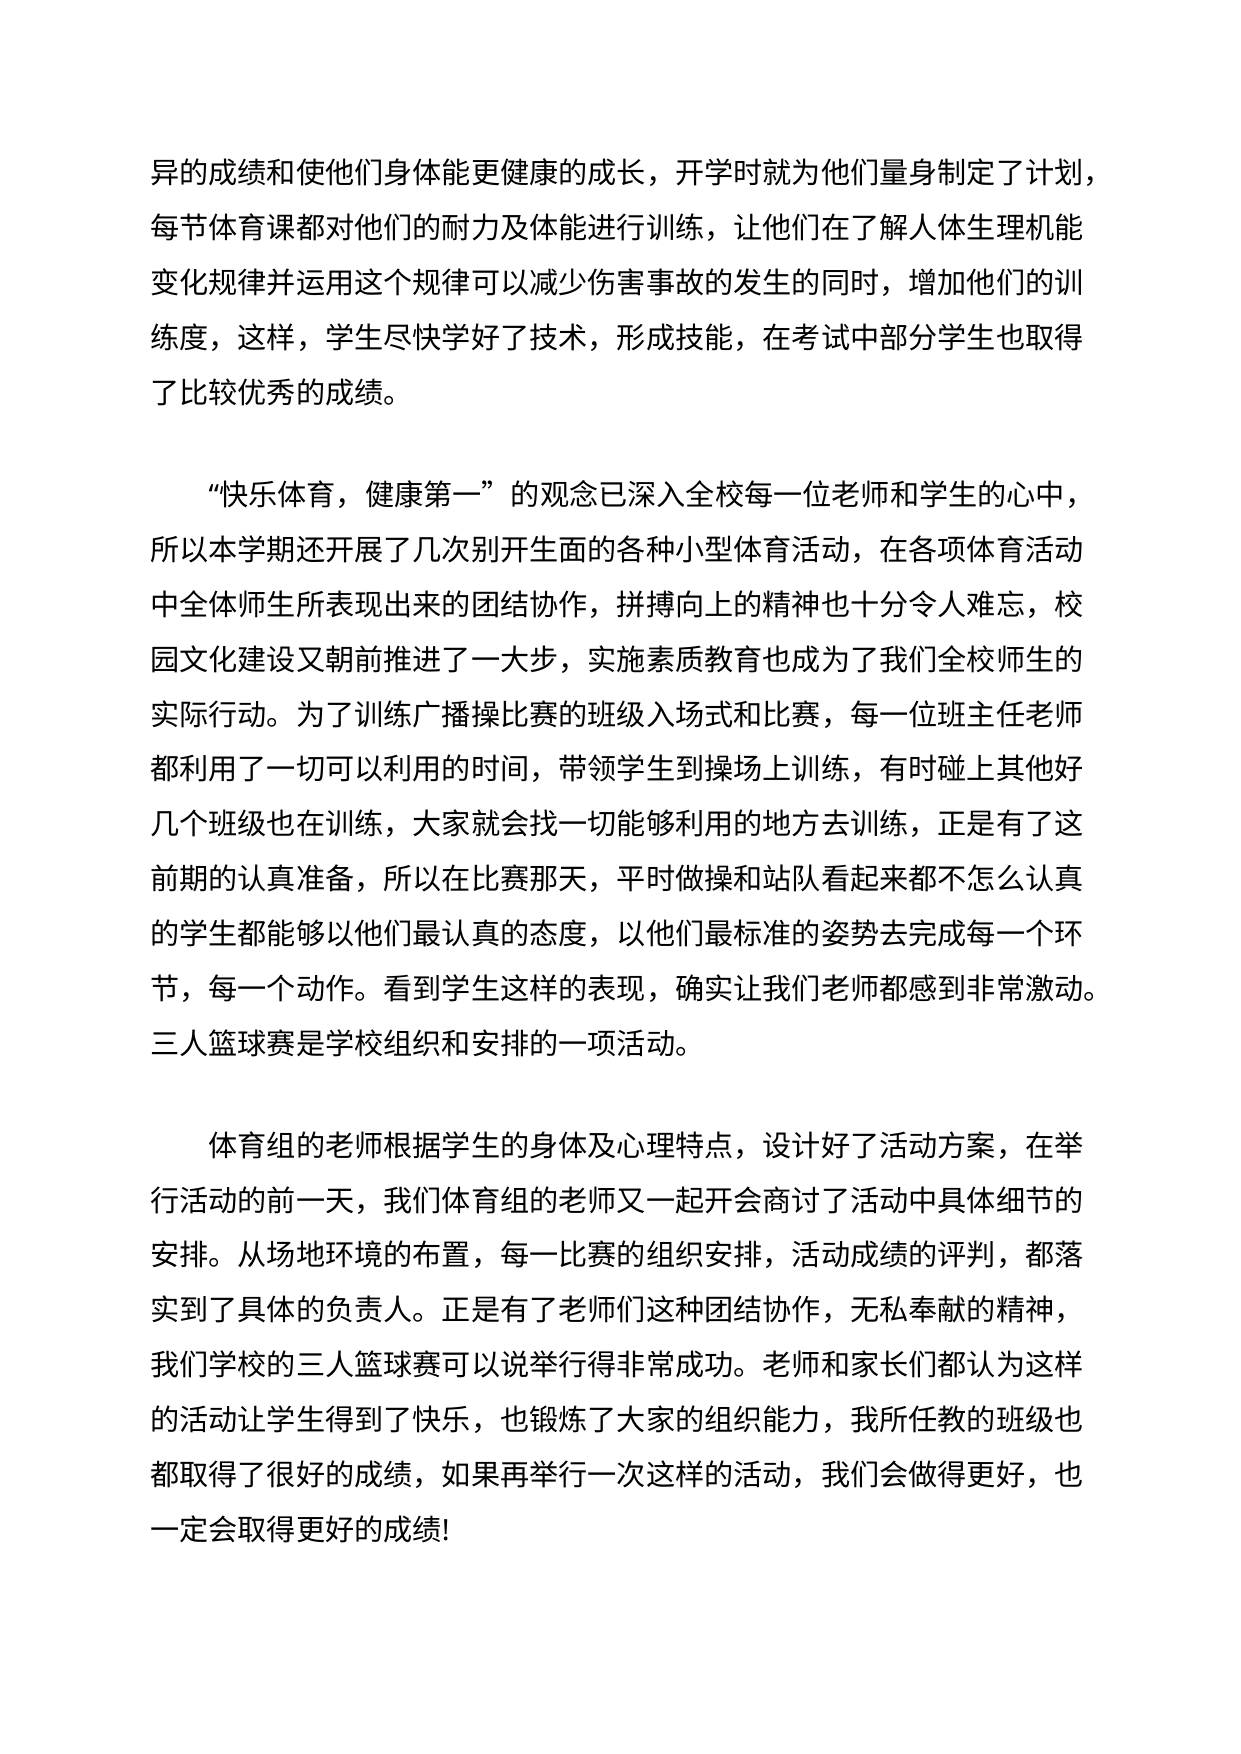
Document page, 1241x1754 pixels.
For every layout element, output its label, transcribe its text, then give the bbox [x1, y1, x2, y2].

text 体育组的老师根据学生的身体及心理特点，设计好了活动方案，在举行活动的前一天，我们体育组的老师又一起开会商讨了活动中具体细节的安排。从场地环境的布置，每一比赛的组织安排，活动成绩的评判，都落实到了具体的负责人。正是有了老师们这种团结协作，无私奉献的精神，我们学校的三人篮球赛可以说举行得非常成功。老师和家长们都认为这样的活动让学生得到了快乐，也锻炼了大家的组织能力，我所任教的班级也都取得了很好的成绩，如果再举行一次这样的活动，我们会做得更好，也一定会取得更好的成绩! [150, 1122, 1090, 1549]
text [150, 150, 1090, 412]
text “快乐体育，健康第一”的观念已深入全校每一位老师和学生的心中，所以本学期还开展了几次别开生面的各种小型体育活动，在各项体育活动中全体师生所表现出来的团结协作，拼搏向上的精神也十分令人难忘，校园文化建设又朝前推进了一大步，实施素质教育也成为了我们全校师生的实际行动。为了训练广播操比赛的班级入场式和比赛，每一位班主任老师都利用了一切可以利用的时间，带领学生到操场上训练，有时碰上其他好几个班级也在训练，大家就会找一切能够利用的地方去训练，正是有了这前期的认真准备，所以在比赛那天，平时做操和站队看起来都不怎么认真的学生都能够以他们最认真的态度，以他们最标准的姿势去完成每一个环节，每一个动作。看到学生这样的表现，确实让我们老师都感到非常激动。三人篮球赛是学校组织和安排的一项活动。 [150, 471, 1090, 1063]
